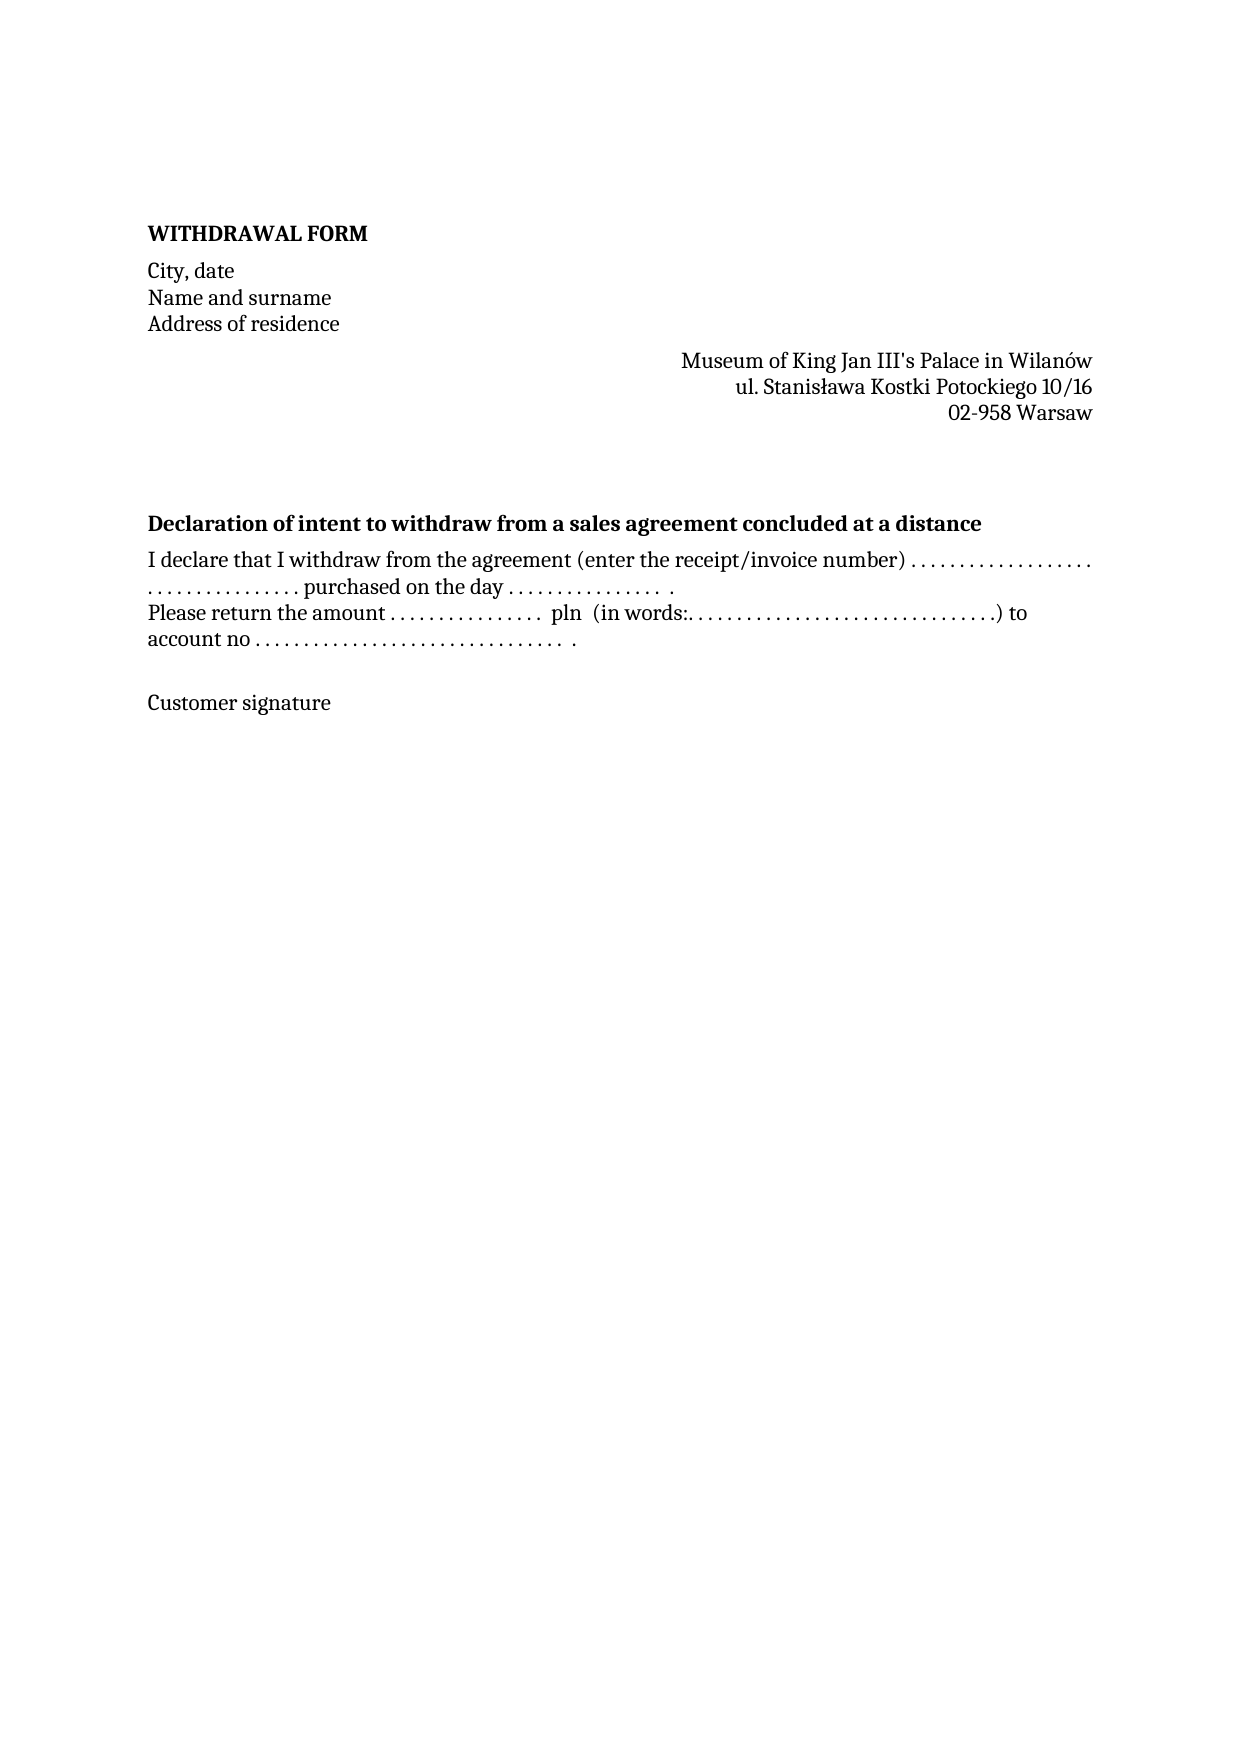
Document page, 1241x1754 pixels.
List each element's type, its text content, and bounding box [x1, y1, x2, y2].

text Customer signature [148, 663, 1093, 716]
text Museum of King Jan III's Palace in Wilanów ul. Stanisława Kostki Potockiego 10/16 02-958 Warsaw [148, 347, 1093, 426]
text I declare that I withdraw from the agreement (enter the receipt/invoice number) . . . . . . . . . . . . . . . . . . . . . . . . . . . . . . . . . . . purchased on the day . . . . . . . . . . . . . . . . . Please return the amount . . . . . . . . . . . . . . . . pln (in words:. . . . . . . . . . . . . . . . . . . . . . . . . . . . . . . .) to account no . . . . . . . . . . . . . . . . . . . . . . . . . . . . . . . . . [148, 547, 1093, 653]
text City, date Name and surname Address of residence [148, 258, 1093, 337]
text WITHDRAWAL FORM [148, 221, 1093, 247]
text Declaration of intent to withdraw from a sales agreement concluded at a distance [148, 510, 1093, 537]
